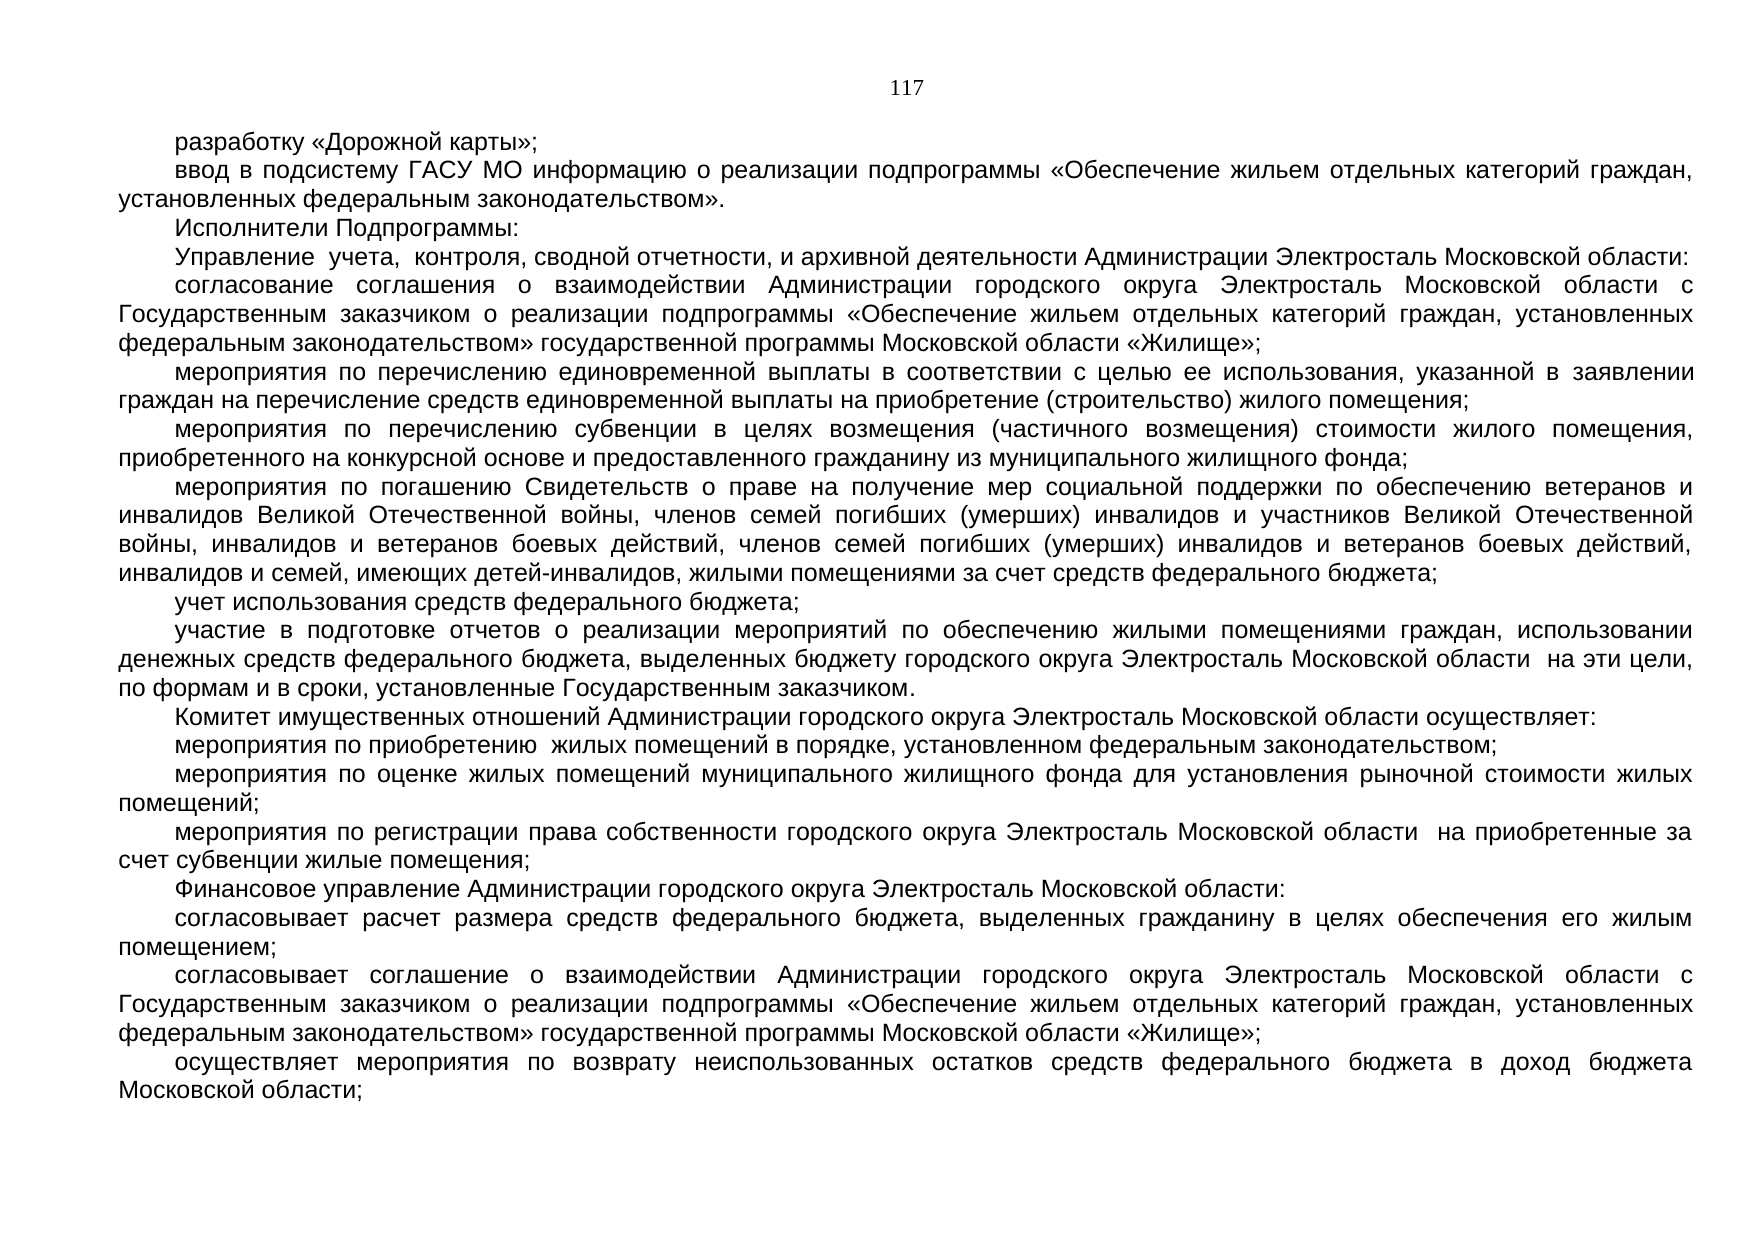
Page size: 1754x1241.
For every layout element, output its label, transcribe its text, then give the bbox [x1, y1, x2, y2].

text согласовывает соглашение о взаимодействии Администрации городского округа Электросталь Московской области с Государственным заказчиком о реализации подпрограммы «Обеспечение жильем отдельных категорий граждан, установленных федеральным законодательством» государственной программы Московской области «Жилище»; [118, 960, 1695, 1047]
text мероприятия по оценке жилых помещений муниципального жилищного фонда для установления рыночной стоимости жилых помещений; [118, 759, 1695, 817]
text разработку «Дорожной карты»; [118, 127, 1695, 155]
text мероприятия по погашению Свидетельств о праве на получение мер социальной поддержки по обеспечению ветеранов и инвалидов Великой Отечественной войны, членов семей погибших (умерших) инвалидов и участников Великой Отечественной войны, инвалидов и ветеранов боевых действий, членов семей погибших (умерших) инвалидов и ветеранов боевых действий, инвалидов и семей, имеющих детей-инвалидов, жилыми помещениями за счет средств федерального бюджета; [118, 472, 1695, 587]
text Исполнители Подпрограммы: [118, 213, 1695, 242]
text мероприятия по перечислению единовременной выплаты в соответствии с целью ее использования, указанной в заявлении граждан на перечисление средств единовременной выплаты на приобретение (строительство) жилого помещения; [118, 357, 1695, 414]
text согласование соглашения о взаимодействии Администрации городского округа Электросталь Московской области с Государственным заказчиком о реализации подпрограммы «Обеспечение жильем отдельных категорий граждан, установленных федеральным законодательством» государственной программы Московской области «Жилище»; [118, 270, 1695, 357]
text мероприятия по регистрации права собственности городского округа Электросталь Московской области на приобретенные за счет субвенции жилые помещения; [118, 817, 1695, 874]
text согласовывает расчет размера средств федерального бюджета, выделенных гражданину в целях обеспечения его жилым помещением; [118, 903, 1695, 960]
text осуществляет мероприятия по возврату неиспользованных остатков средств федерального бюджета в доход бюджета Московской области; [118, 1047, 1695, 1104]
text мероприятия по приобретению жилых помещений в порядке, установленном федеральным законодательством; [118, 730, 1695, 759]
text участие в подготовке отчетов о реализации мероприятий по обеспечению жилыми помещениями граждан, использовании денежных средств федерального бюджета, выделенных бюджету городского округа Электросталь Московской области на эти цели, по формам и в сроки, установленные Государственным заказчиком. [118, 615, 1695, 702]
text ввод в подсистему ГАСУ МО информацию о реализации подпрограммы «Обеспечение жильем отдельных категорий граждан, установленных федеральным законодательством». [118, 155, 1695, 213]
text учет использования средств федерального бюджета; [118, 587, 1695, 615]
text Комитет имущественных отношений Администрации городского округа Электросталь Московской области осуществляет: [118, 702, 1695, 730]
text Финансовое управление Администрации городского округа Электросталь Московской области: [118, 874, 1695, 903]
text Управление учета, контроля, сводной отчетности, и архивной деятельности Администрации Электросталь Московской области: [118, 242, 1695, 270]
text мероприятия по перечислению субвенции в целях возмещения (частичного возмещения) стоимости жилого помещения, приобретенного на конкурсной основе и предоставленного гражданину из муниципального жилищного фонда; [118, 414, 1695, 472]
